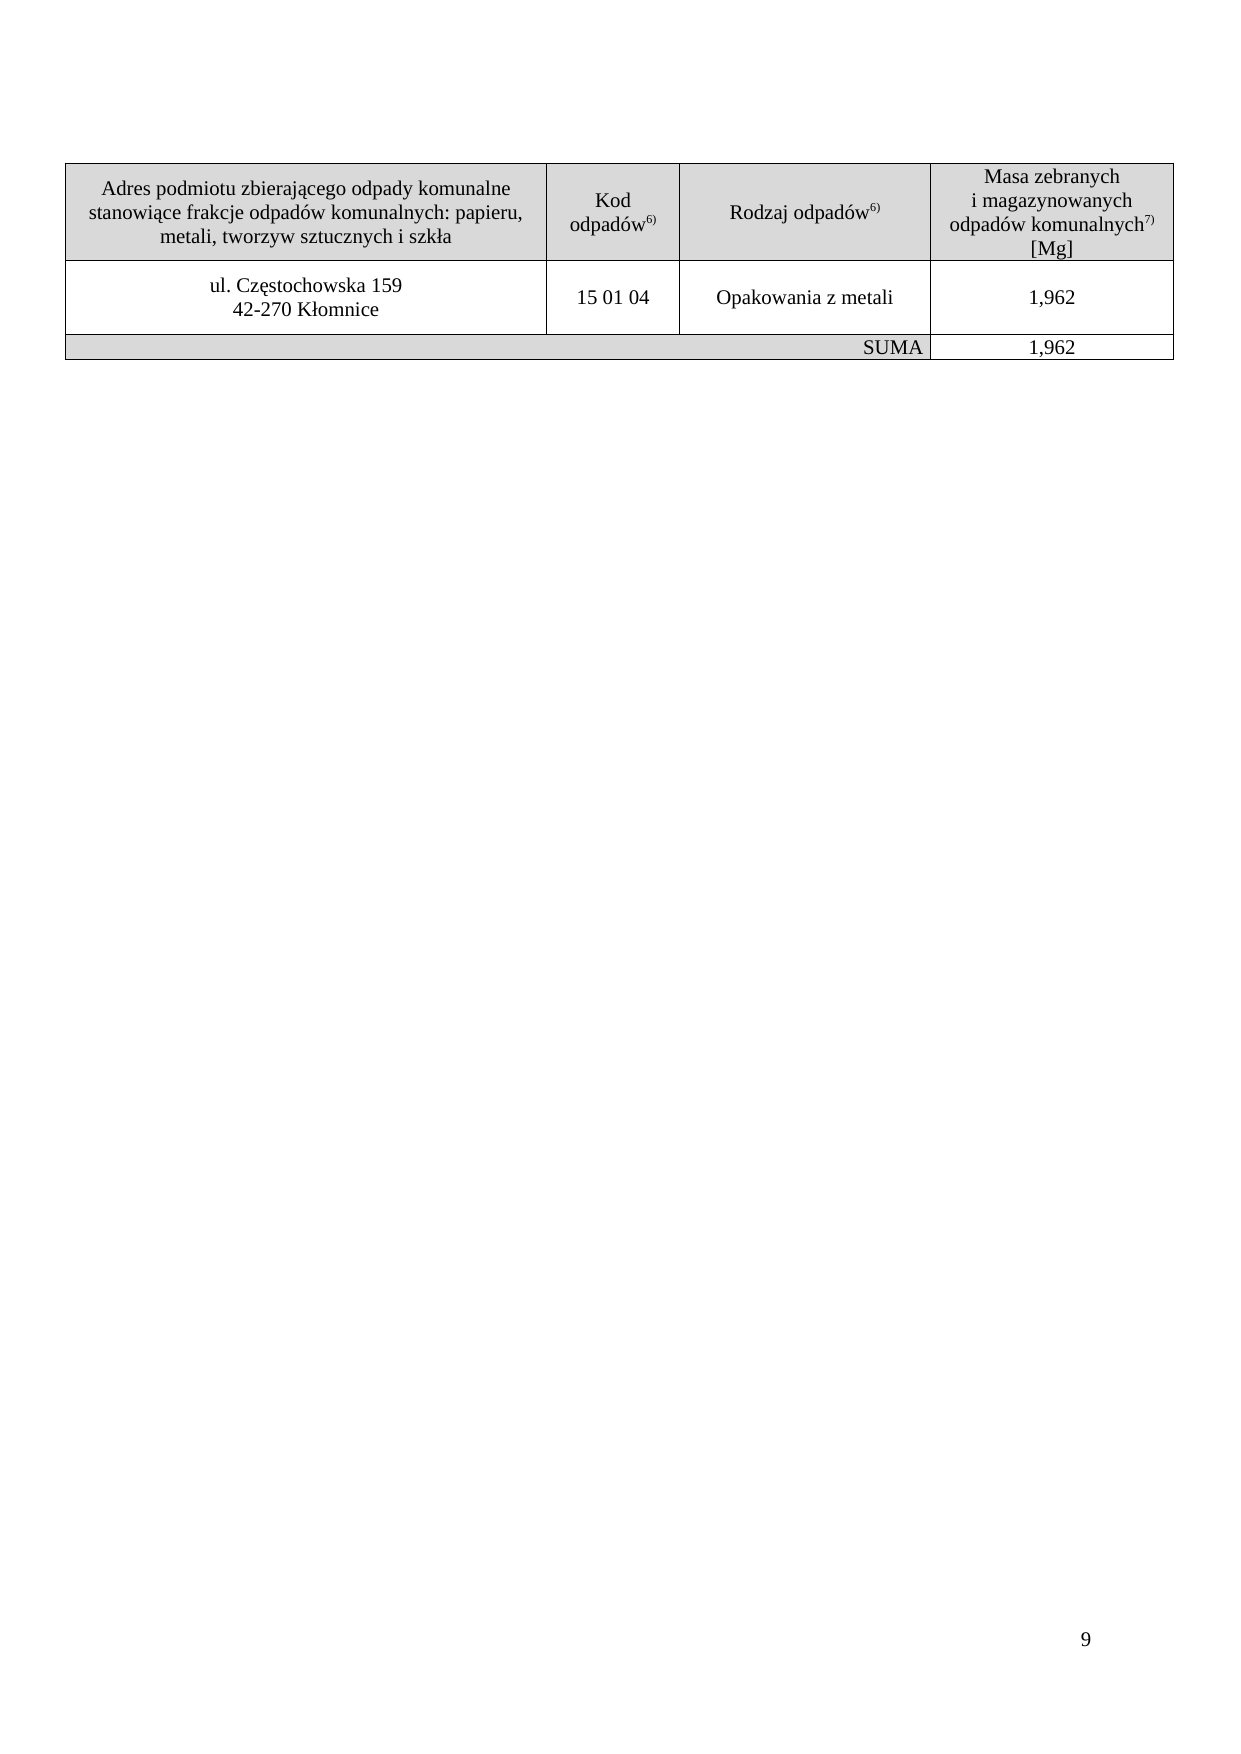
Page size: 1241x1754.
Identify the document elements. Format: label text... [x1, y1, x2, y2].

table_cell Rodzaj odpadów6) [680, 164, 930, 260]
table_cell Adres podmiotu zbierającego odpady komunalne stanowiące frakcje odpadów komunalnych: papieru, metali, tworzyw sztucznych i szkła [66, 164, 546, 260]
table_cell Masa zebranych i magazynowanych odpadów komunalnych7) [Mg] [931, 164, 1173, 260]
table_cell Opakowania z metali [680, 261, 930, 334]
table_cell 15 01 04 [547, 261, 679, 334]
table_cell 1,962 [931, 261, 1173, 334]
table_cell Kod odpadów6) [547, 164, 679, 260]
table_cell 1,962 [931, 335, 1173, 359]
table_cell SUMA [66, 335, 930, 359]
table_cell ul. Częstochowska 159 42-270 Kłomnice [66, 261, 546, 334]
